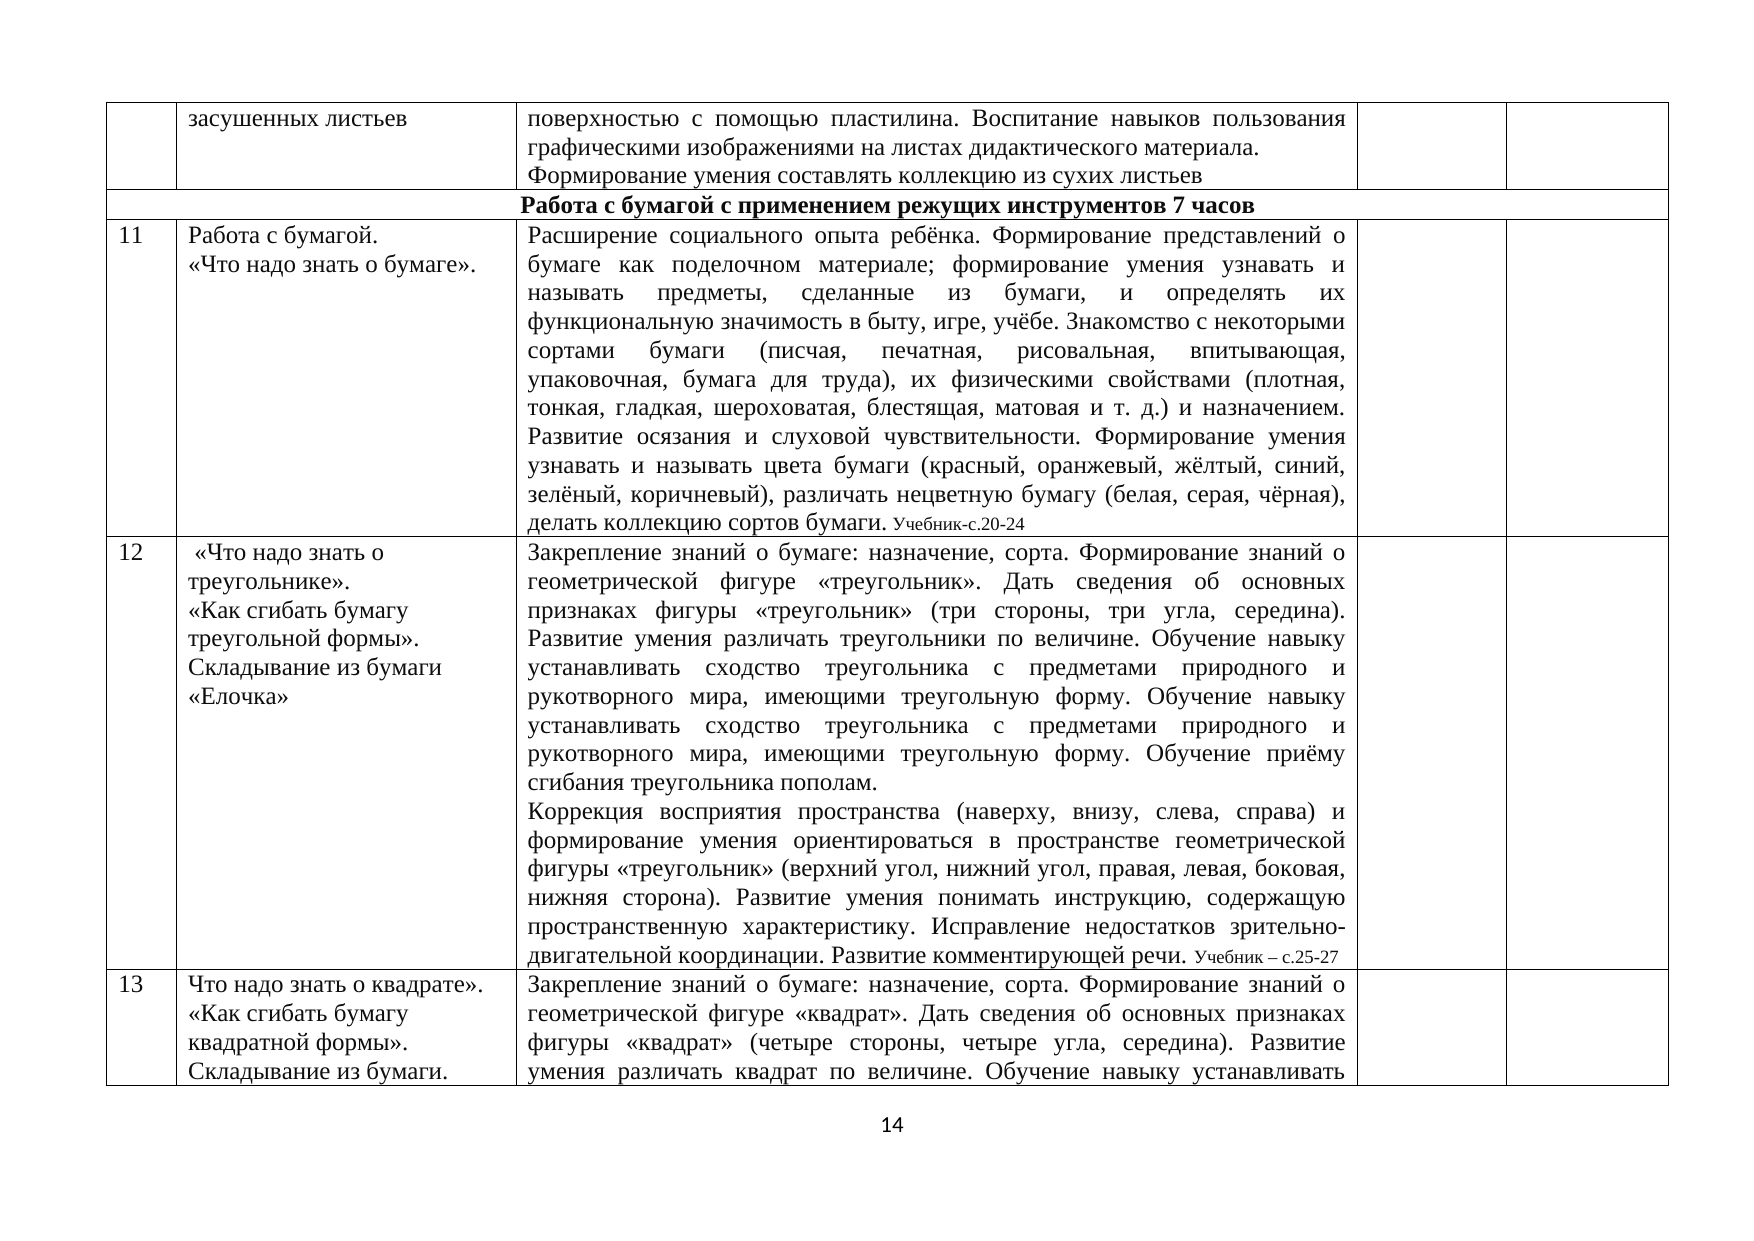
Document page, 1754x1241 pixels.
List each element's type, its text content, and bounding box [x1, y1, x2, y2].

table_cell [177, 103, 516, 189]
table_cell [517, 103, 1357, 189]
table_cell Закрепление знаний о бумаге: назначение, сорта. Формирование знаний о геометрической фигуре «треугольник». Дать сведения об основных признаках фигуры «треугольник» (три стороны, три угла, середина). Развитие умения различать треугольники по величине. Обучение навыку устанавливать сходство треугольника с предметами природного и рукотворного мира, имеющими треугольную форму. Обучение навыку устанавливать сходство треугольника с предметами природного и рукотворного мира, имеющими треугольную форму. Обучение приёму сгибания треугольника пополам. Коррекция восприятия пространства (наверху, внизу, слева, справа) и формирование умения ориентироваться в пространстве геометрической фигуры «треугольник» (верхний угол, нижний угол, правая, левая, боковая, нижняя сторона). Развитие умения понимать инструкцию, содержащую пространственную характеристику. Исправление недостатков зрительно-двигательной координации. Развитие комментирующей речи. Учебник – с.25-27 [517, 537, 1357, 968]
table_cell [1507, 220, 1668, 536]
table_cell 13 [107, 970, 176, 1084]
table_cell 10 [107, 103, 176, 189]
table_cell Расширение социального опыта ребёнка. Формирование представлений о бумаге как поделочном материале; формирование умения узнавать и называть предметы, сделанные из бумаги, и определять их функциональную значимость в быту, игре, учёбе. Знакомство с некоторыми сортами бумаги (писчая, печатная, рисовальная, впитывающая, упаковочная, бумага для труда), их физическими свойствами (плотная, тонкая, гладкая, шероховатая, блестящая, матовая и т. д.) и назначением. Развитие осязания и слуховой чувствительности. Формирование умения узнавать и называть цвета бумаги (красный, оранжевый, жёлтый, синий, зелёный, коричневый), различать нецветную бумагу (белая, серая, чёрная), делать коллекцию сортов бумаги. Учебник-с.20-24 [517, 220, 1357, 536]
table_cell Работа с бумагой с применением режущих инструментов 7 часов [107, 190, 1668, 219]
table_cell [517, 970, 1357, 1084]
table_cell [177, 970, 516, 1084]
table_cell Работа с бумагой. «Что надо знать о бумаге». [177, 220, 516, 536]
table_cell [1358, 103, 1506, 189]
table_cell [1507, 537, 1668, 968]
table_cell [1358, 220, 1506, 536]
table_cell [1507, 103, 1668, 189]
table_cell [1358, 537, 1506, 968]
table_cell «Что надо знать о треугольнике». «Как сгибать бумагу треугольной формы». Складывание из бумаги «Елочка» [177, 537, 516, 968]
table_cell [1507, 970, 1668, 1084]
table_cell 12 [107, 537, 176, 968]
table_cell 11 [107, 220, 176, 536]
table_cell [1358, 970, 1506, 1084]
